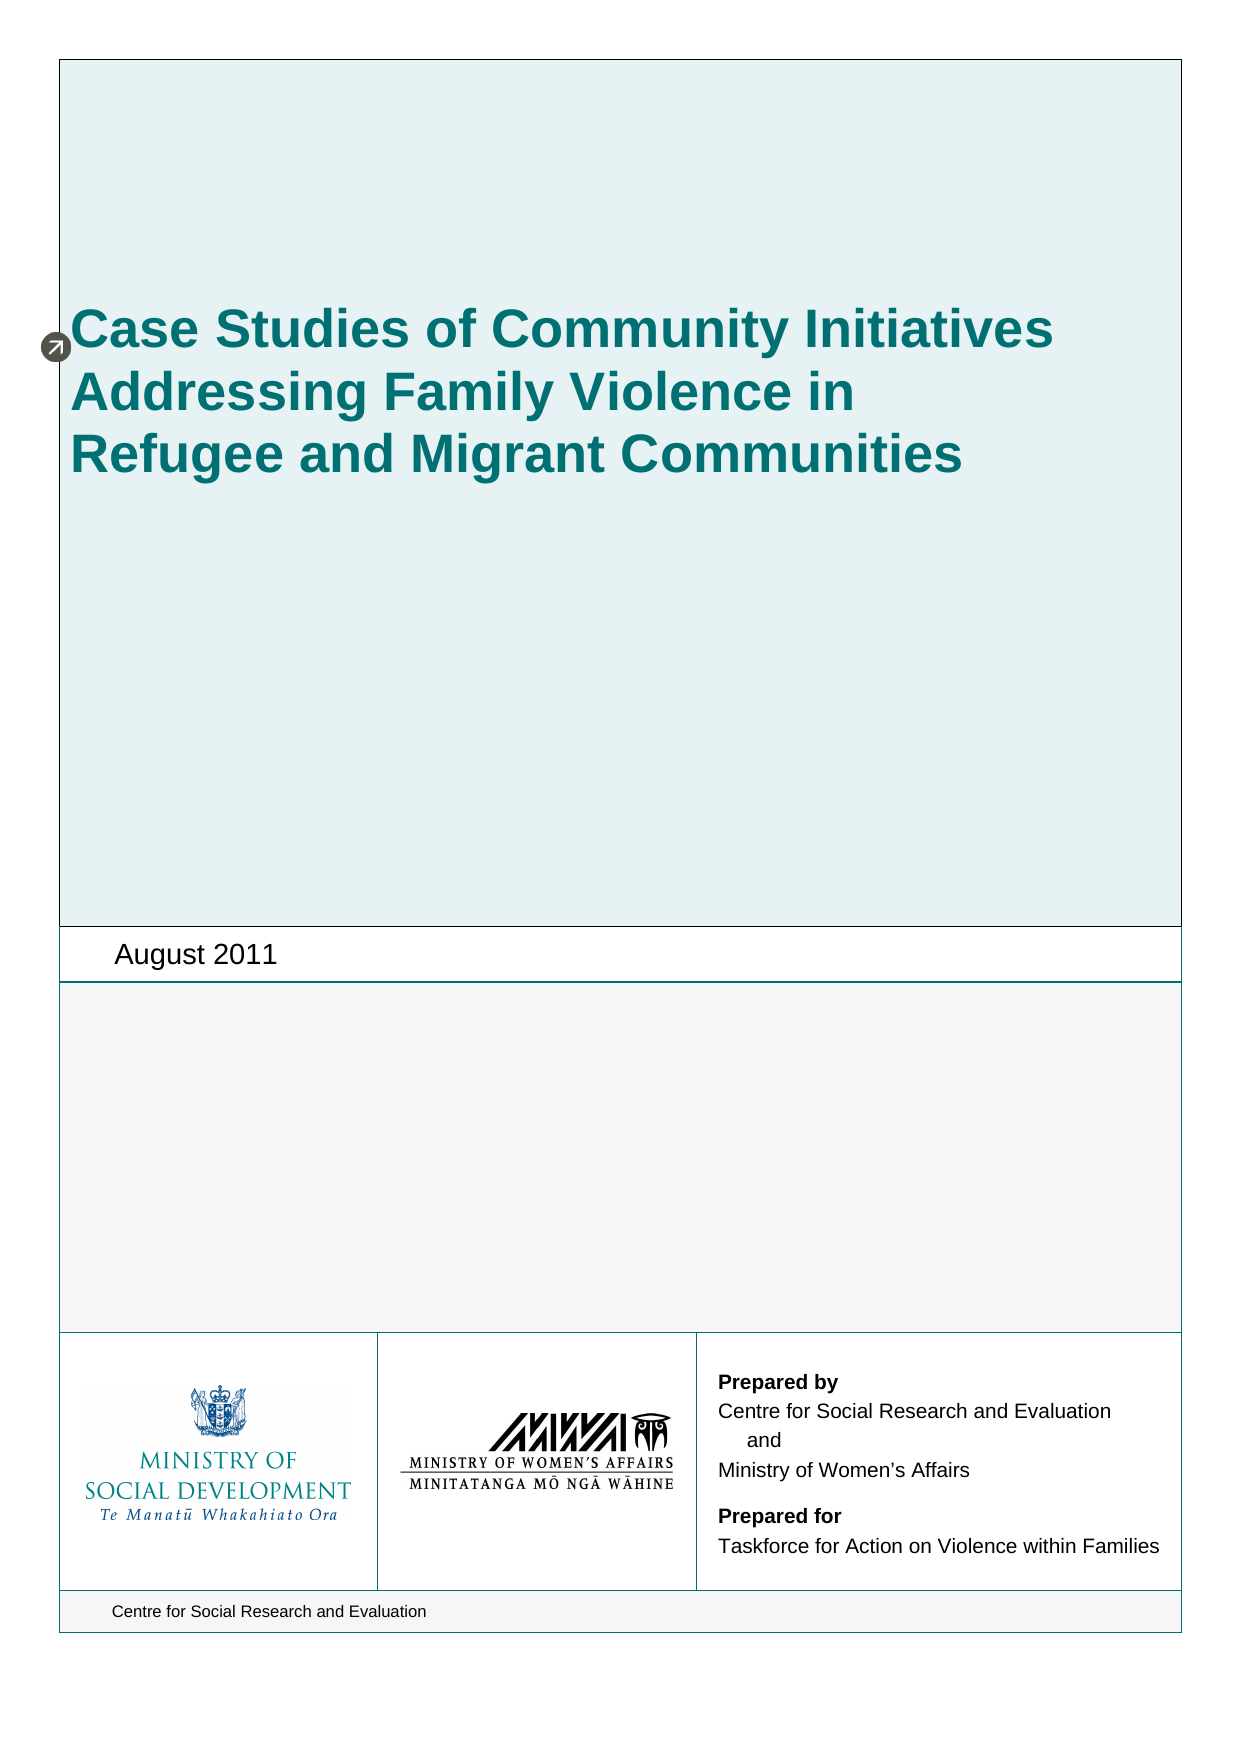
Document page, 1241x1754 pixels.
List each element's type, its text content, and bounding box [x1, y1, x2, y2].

table_cell Centre for Social Research and Evaluation [60, 1591, 1181, 1632]
picture [86, 1385, 351, 1520]
table_header Case Studies of Community Initiatives Addressing Family Violence in Refugee and Migrant Communities [60, 60, 1181, 926]
table_cell [60, 983, 1181, 1332]
table_cell [60, 1333, 377, 1590]
picture [399, 1413, 675, 1491]
table_cell [378, 1333, 696, 1590]
table_cell August 2011 [60, 927, 1181, 981]
picture [41, 332, 71, 362]
table_cell Prepared by Centre for Social Research and Evaluation and Ministry of Women’s Affairs Prepared for Taskforce for Action on Violence within Families [697, 1333, 1181, 1590]
